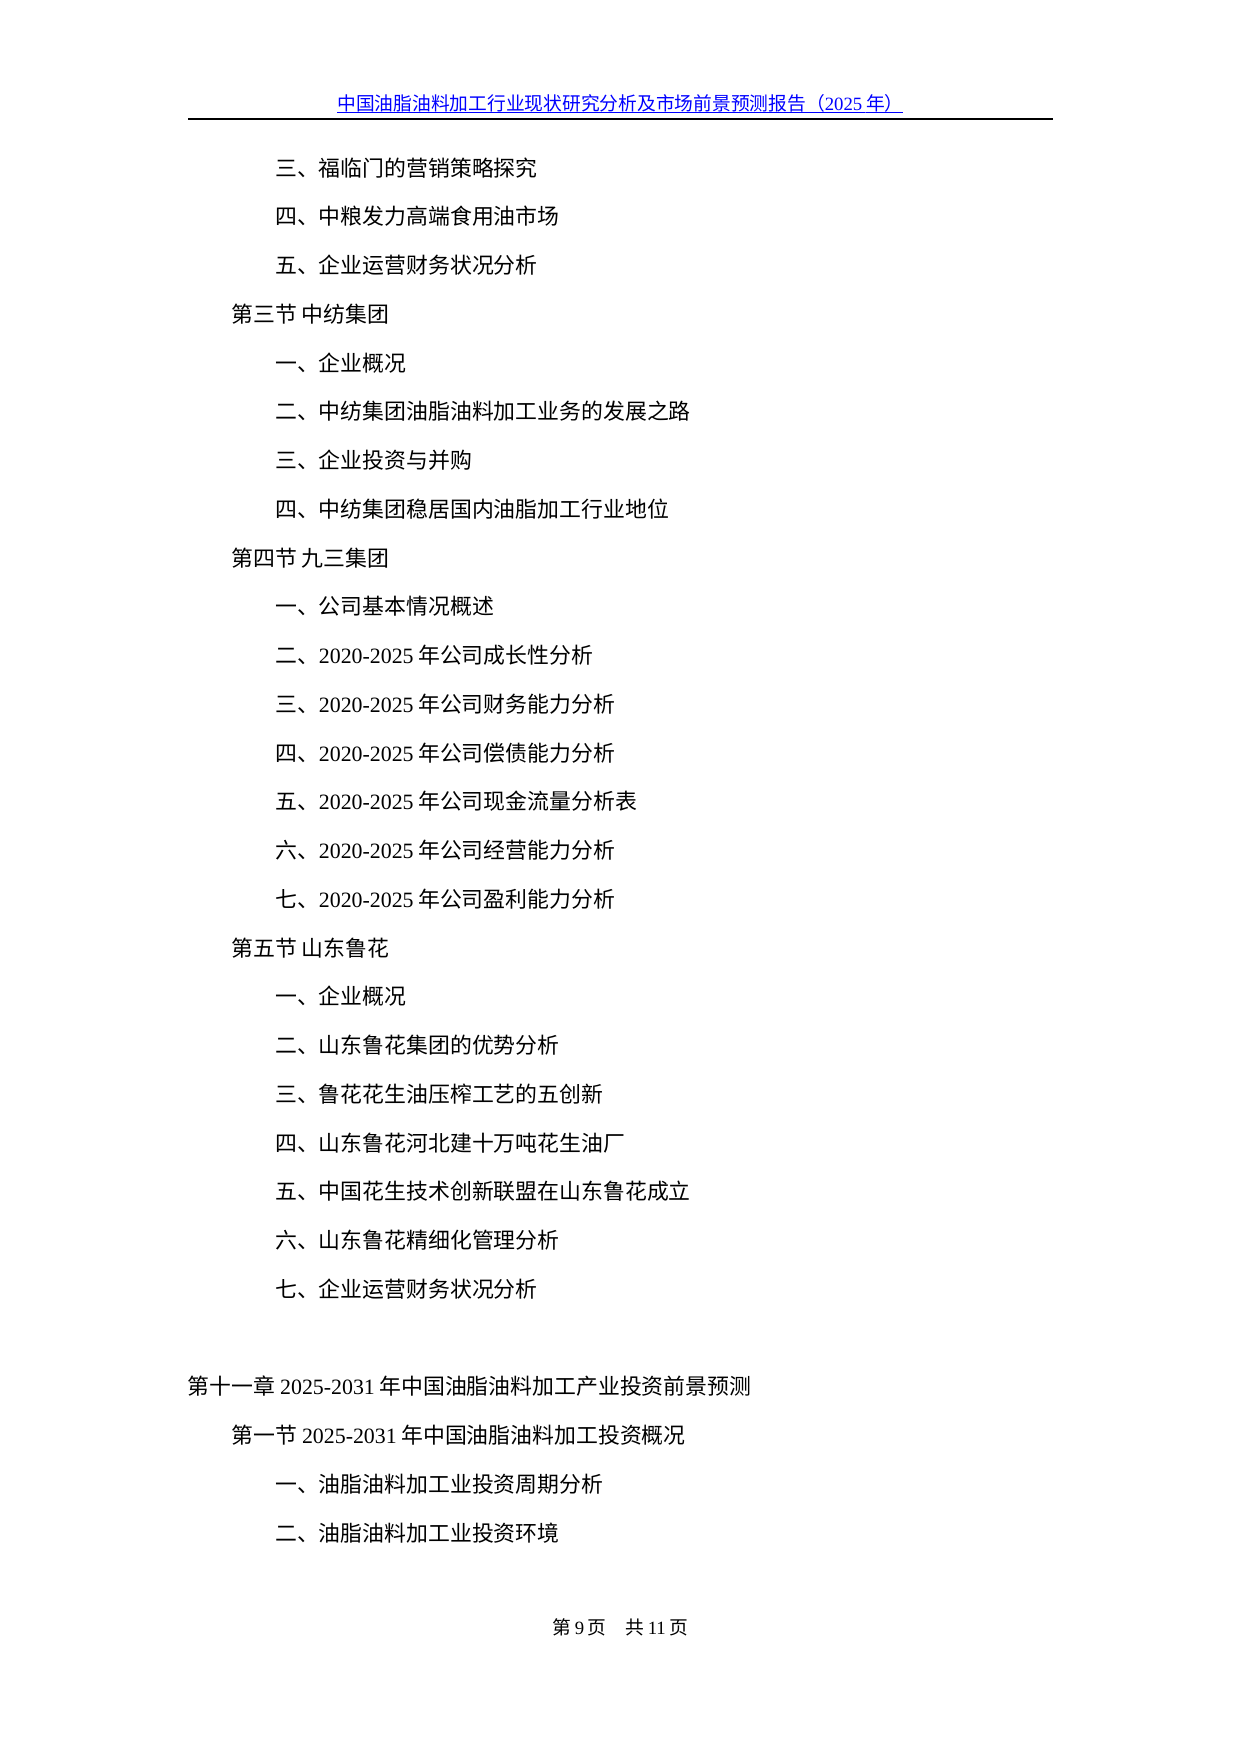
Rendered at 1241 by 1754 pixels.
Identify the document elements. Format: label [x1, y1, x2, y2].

text [187, 150, 1053, 1548]
